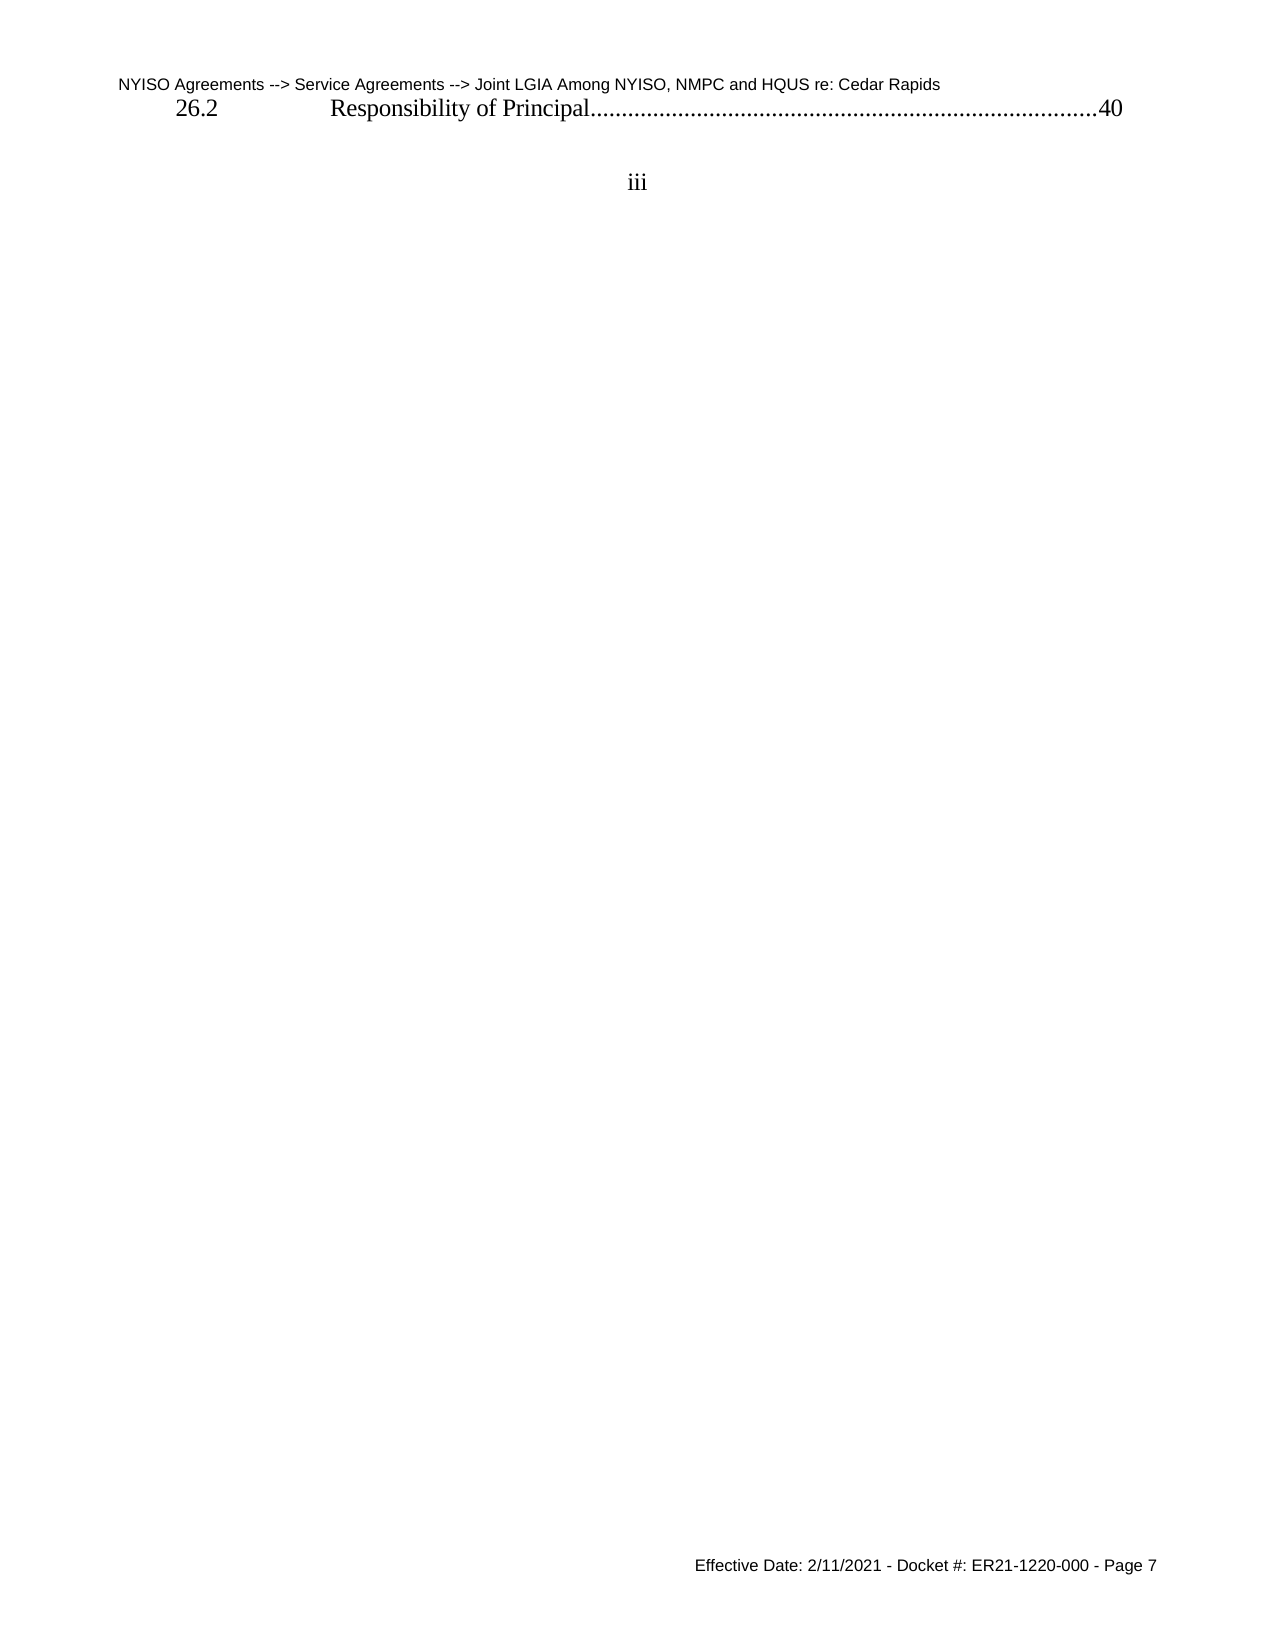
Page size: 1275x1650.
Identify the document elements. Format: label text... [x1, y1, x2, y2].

text iii [627, 167, 1275, 196]
text 26.2 Responsibility of Principal 40 [150, 94, 1275, 122]
